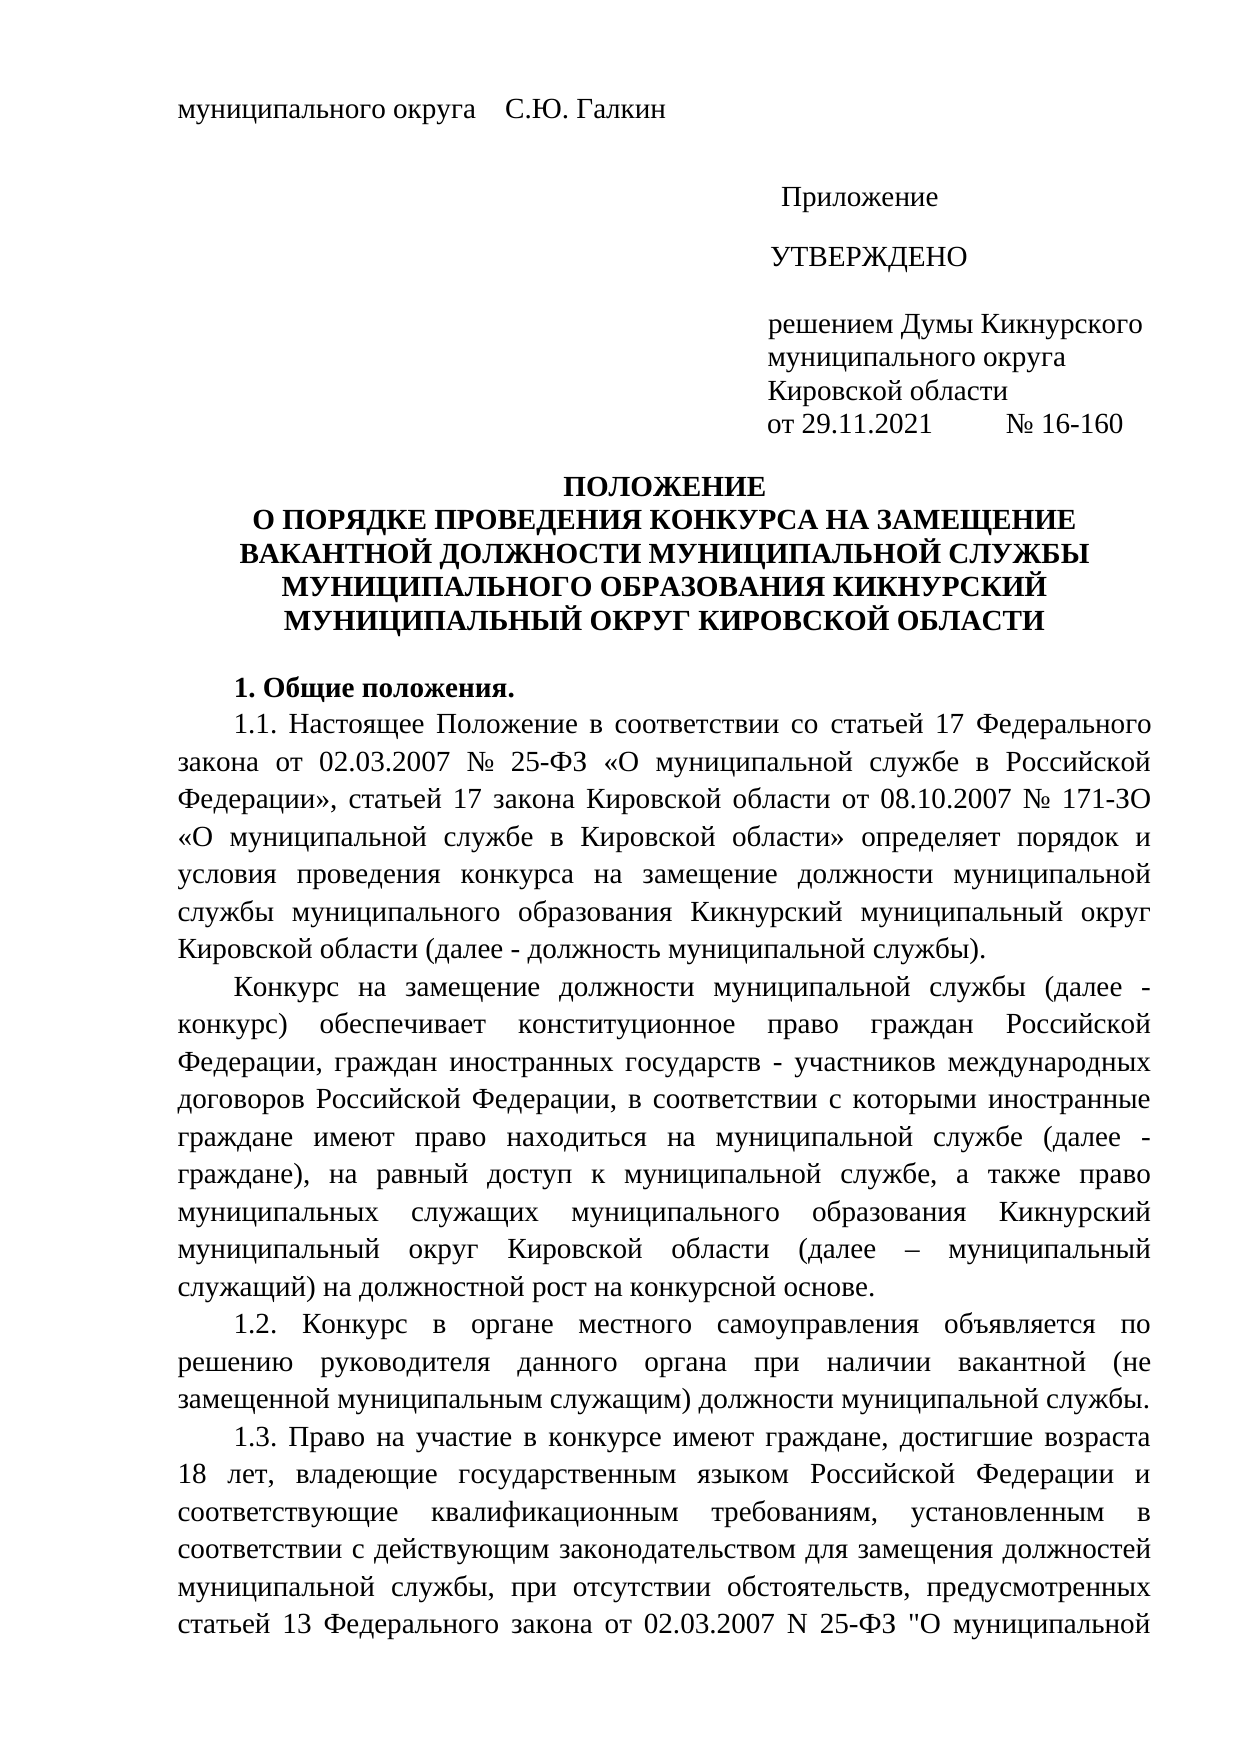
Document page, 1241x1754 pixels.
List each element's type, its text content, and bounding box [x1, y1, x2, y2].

title от 29.11.2021 № 16-160 [177, 406, 1152, 440]
title 1. Общие положения. [177, 670, 1152, 703]
text Приложение [177, 179, 1152, 212]
text 1.2. Конкурс в органе местного самоуправления объявляется по решению руководителя данного органа при наличии вакантной (не замещенной муниципальным служащим) должности муниципальной службы. [177, 1303, 1152, 1416]
title О ПОРЯДКЕ ПРОВЕДЕНИЯ КОНКУРСА НА ЗАМЕЩЕНИЕ [177, 502, 1152, 536]
text решением Думы Кикнурского [177, 306, 1152, 339]
title ВАКАНТНОЙ ДОЛЖНОСТИ МУНИЦИПАЛЬНОЙ СЛУЖБЫ МУНИЦИПАЛЬНОГО ОБРАЗОВАНИЯ КИКНУРСКИЙ [177, 536, 1152, 603]
title ПОЛОЖЕНИЕ [177, 469, 1152, 502]
text муниципального округа Кировской области [767, 339, 1152, 406]
text УТВЕРЖДЕНО [177, 239, 1152, 272]
text муниципального округа С.Ю. Галкин [177, 89, 1152, 126]
title МУНИЦИПАЛЬНЫЙ ОКРУГ КИРОВСКОЙ ОБЛАСТИ [177, 603, 1152, 636]
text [177, 1416, 1152, 1641]
text Конкурс на замещение должности муниципальной службы (далее - конкурс) обеспечивает конституционное право граждан Российской Федерации, граждан иностранных государств - участников международных договоров Российской Федерации, в соответствии с которыми иностранные граждане имеют право находиться на муниципальной службе (далее - граждане), на равный доступ к муниципальной службе, а также право муниципальных служащих муниципального образования Кикнурский муниципальный округ Кировской области (далее – муниципальный служащий) на должностной рост на конкурсной основе. [177, 966, 1152, 1303]
text 1.1. Настоящее Положение в соответствии со статьей 17 Федерального закона от 02.03.2007 № 25-ФЗ «О муниципальной службе в Российской Федерации», статьей 17 закона Кировской области от 08.10.2007 № 171-ЗО «О муниципальной службе в Кировской области» определяет порядок и условия проведения конкурса на замещение должности муниципальной службы муниципального образования Кикнурский муниципальный округ Кировской области (далее - должность муниципальной службы). [177, 703, 1152, 966]
